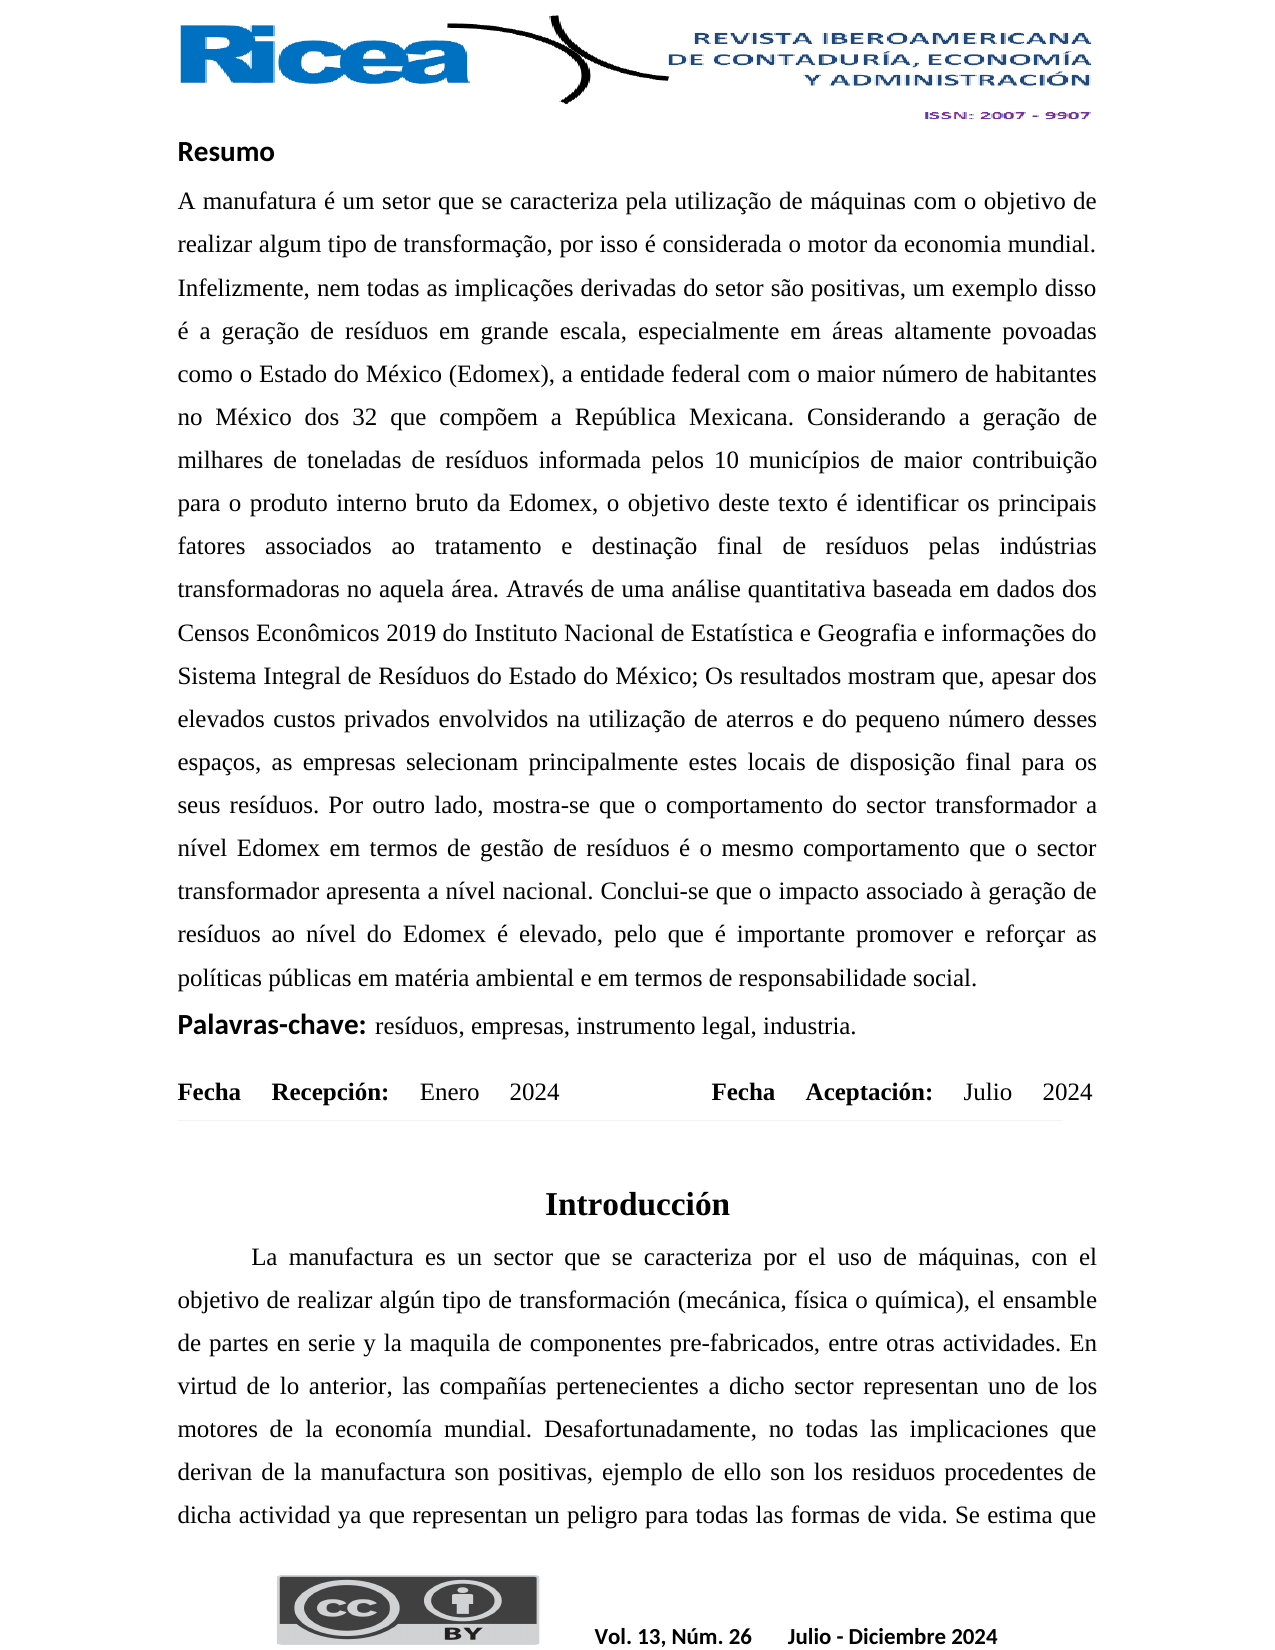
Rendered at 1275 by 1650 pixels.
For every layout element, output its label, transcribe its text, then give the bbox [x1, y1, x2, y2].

text Introducción [177, 1184, 1098, 1223]
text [177, 1242, 1098, 1529]
text A manufatura é um setor que se caracteriza pela utilização de máquinas com o objetivo de realizar algum tipo de transformação, por isso é considerada o motor da economia mundial. Infelizmente, nem todas as implicações derivadas do setor são positivas, um exemplo disso é a geração de resíduos em grande escala, especialmente em áreas altamente povoadas como o Estado do México (Edomex), a entidade federal com o maior número de habitantes no México dos 32 que compõem a República Mexicana. Considerando a geração de milhares de toneladas de resíduos informada pelos 10 municípios de maior contribuição para o produto interno bruto da Edomex, o objetivo deste texto é identificar os principais fatores associados ao tratamento e destinação final de resíduos pelas indústrias transformadoras no aquela área. Através de uma análise quantitativa baseada em dados dos Censos Econômicos 2019 do Instituto Nacional de Estatística e Geografia e informações do Sistema Integral de Resíduos do Estado do México; Os resultados mostram que, apesar dos elevados custos privados envolvidos na utilização de aterros e do pequeno número desses espaços, as empresas selecionam principalmente estes locais de disposição final para os seus resíduos. Por outro lado, mostra-se que o comportamento do sector transformador a nível Edomex em termos de gestão de resíduos é o mesmo comportamento que o sector transformador apresenta a nível nacional. Conclui-se que o impacto associado à geração de resíduos ao nível do Edomex é elevado, pelo que é importante promover e reforçar as políticas públicas em matéria ambiental e em termos de responsabilidade social. [177, 186, 1098, 991]
text Fecha Recepción: Enero 2024 Fecha Aceptación: Julio 2024 [177, 1077, 1093, 1149]
picture [276, 1575, 540, 1645]
text Palavras-chave: resíduos, empresas, instrumento legal, industria. [177, 1006, 1098, 1041]
text Resumo [177, 133, 1098, 168]
